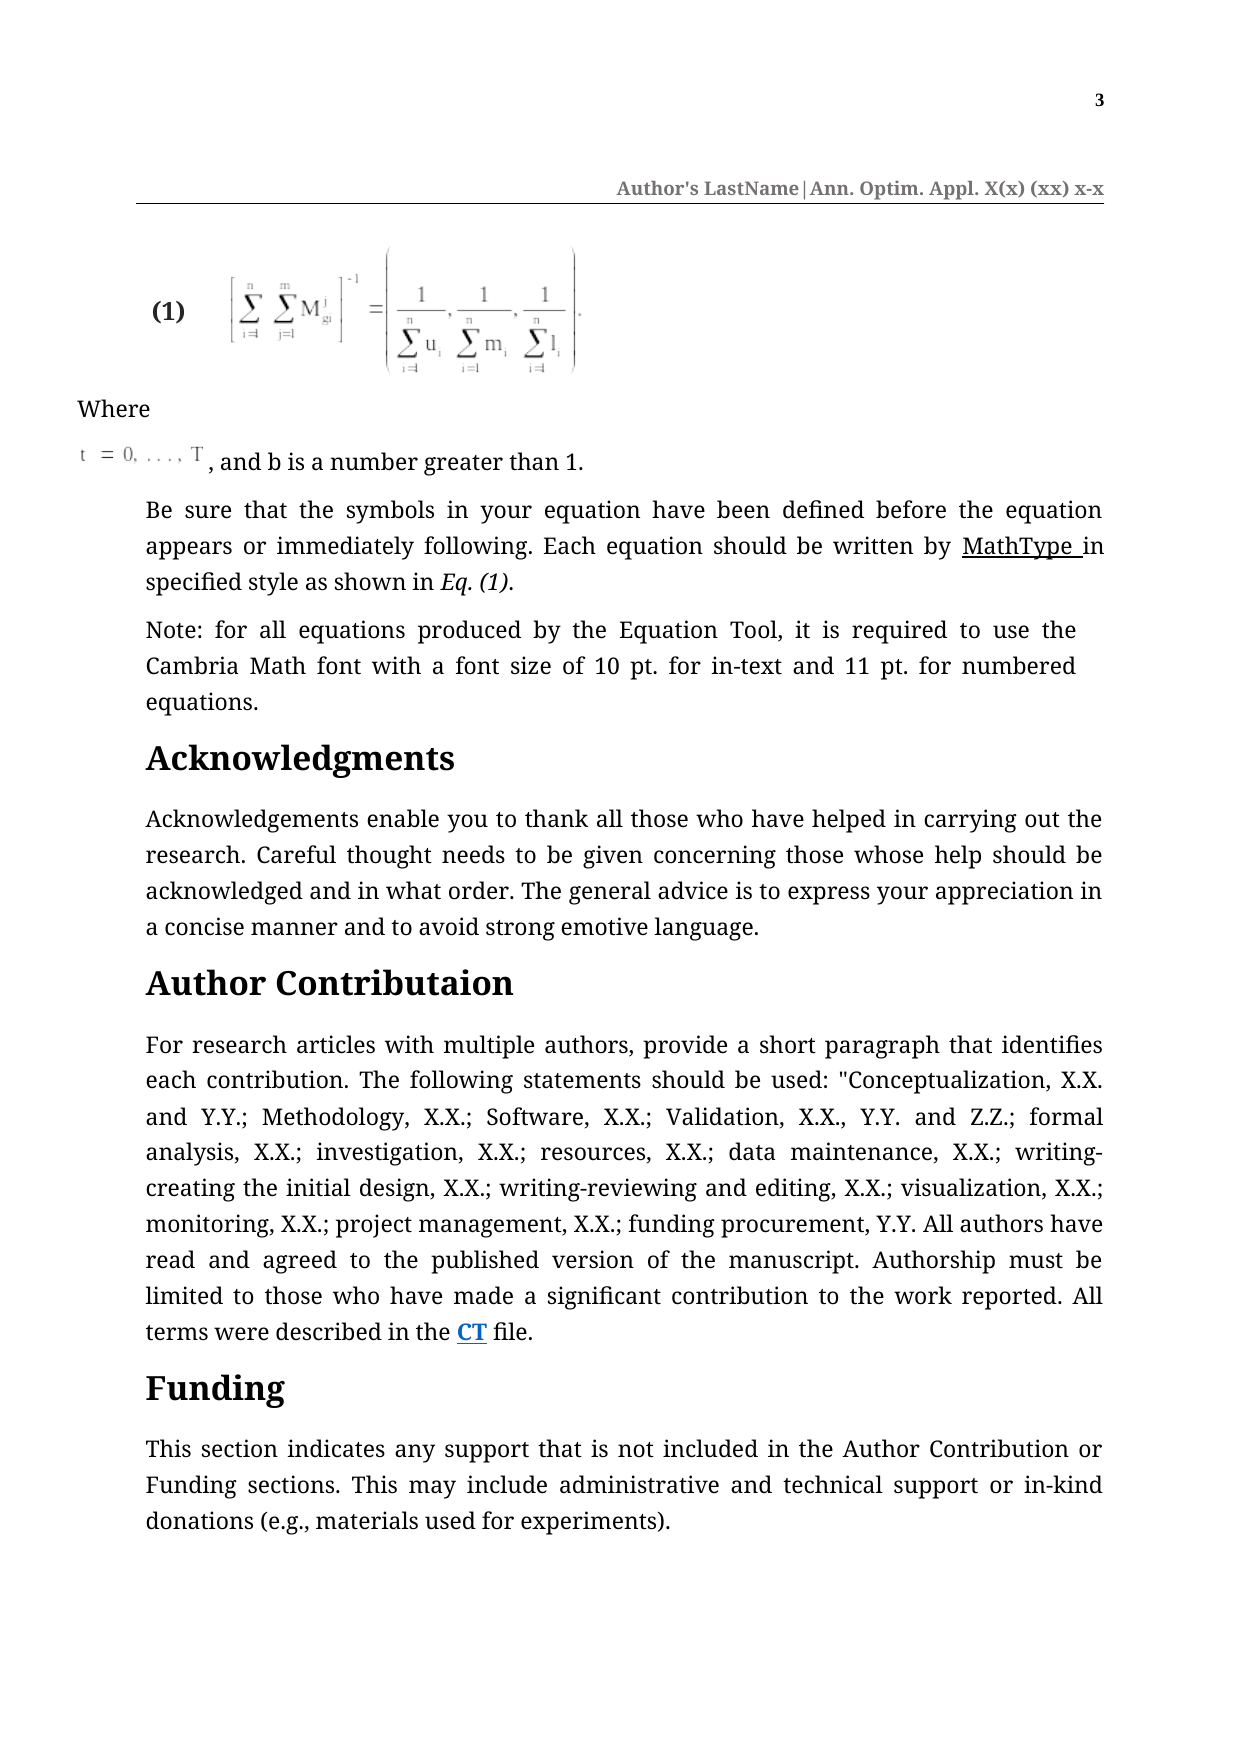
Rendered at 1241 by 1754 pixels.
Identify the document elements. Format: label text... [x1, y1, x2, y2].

text Be sure that the symbols in your equation have been defined before the equation appears or immediately following. Each equation should be written by MathType in specified style as shown in Eq. (1). [145, 494, 1104, 597]
text For research articles with multiple authors, provide a short paragraph that identifies each contribution. The following statements should be used: "Conceptualization, X.X. and Y.Y.; Methodology, X.X.; Software, X.X.; Validation, X.X., Y.Y. and Z.Z.; formal analysis, X.X.; investigation, X.X.; resources, X.X.; data maintenance, X.X.; writing-creating the initial design, X.X.; writing-reviewing and editing, X.X.; visualization, X.X.; monitoring, X.X.; project management, X.X.; funding procurement, Y.Y. All authors have read and agreed to the published version of the manuscript. Authorship must be limited to those who have made a significant contribution to the work reported. All terms were described in the CT file. [145, 1028, 1104, 1347]
text Note: for all equations produced by the Equation Tool, it is required to use the Cambria Math font with a font size of 10 pt. for in-text and 11 pt. for numbered equations. [145, 614, 1078, 717]
subtitle Author Contributaion [145, 960, 1163, 1005]
table_header [214, 241, 1100, 383]
text This section indicates any support that is not included in the Author Contribution or Funding sections. This may include administrative and technical support or in-kind donations (e.g., materials used for experiments). [145, 1433, 1104, 1536]
table_header (1) [140, 241, 214, 383]
text Where [77, 237, 1104, 425]
text , and b is a number greater than 1. [77, 442, 1104, 477]
subtitle Acknowledgments [145, 734, 1163, 780]
text Acknowledgements enable you to thank all those who have helped in carrying out the research. Careful thought needs to be given concerning those whose help should be acknowledged and in what order. The general advice is to express your appreciation in a concise manner and to avoid strong emotive language. [145, 803, 1104, 942]
subtitle Funding [145, 1364, 1163, 1410]
